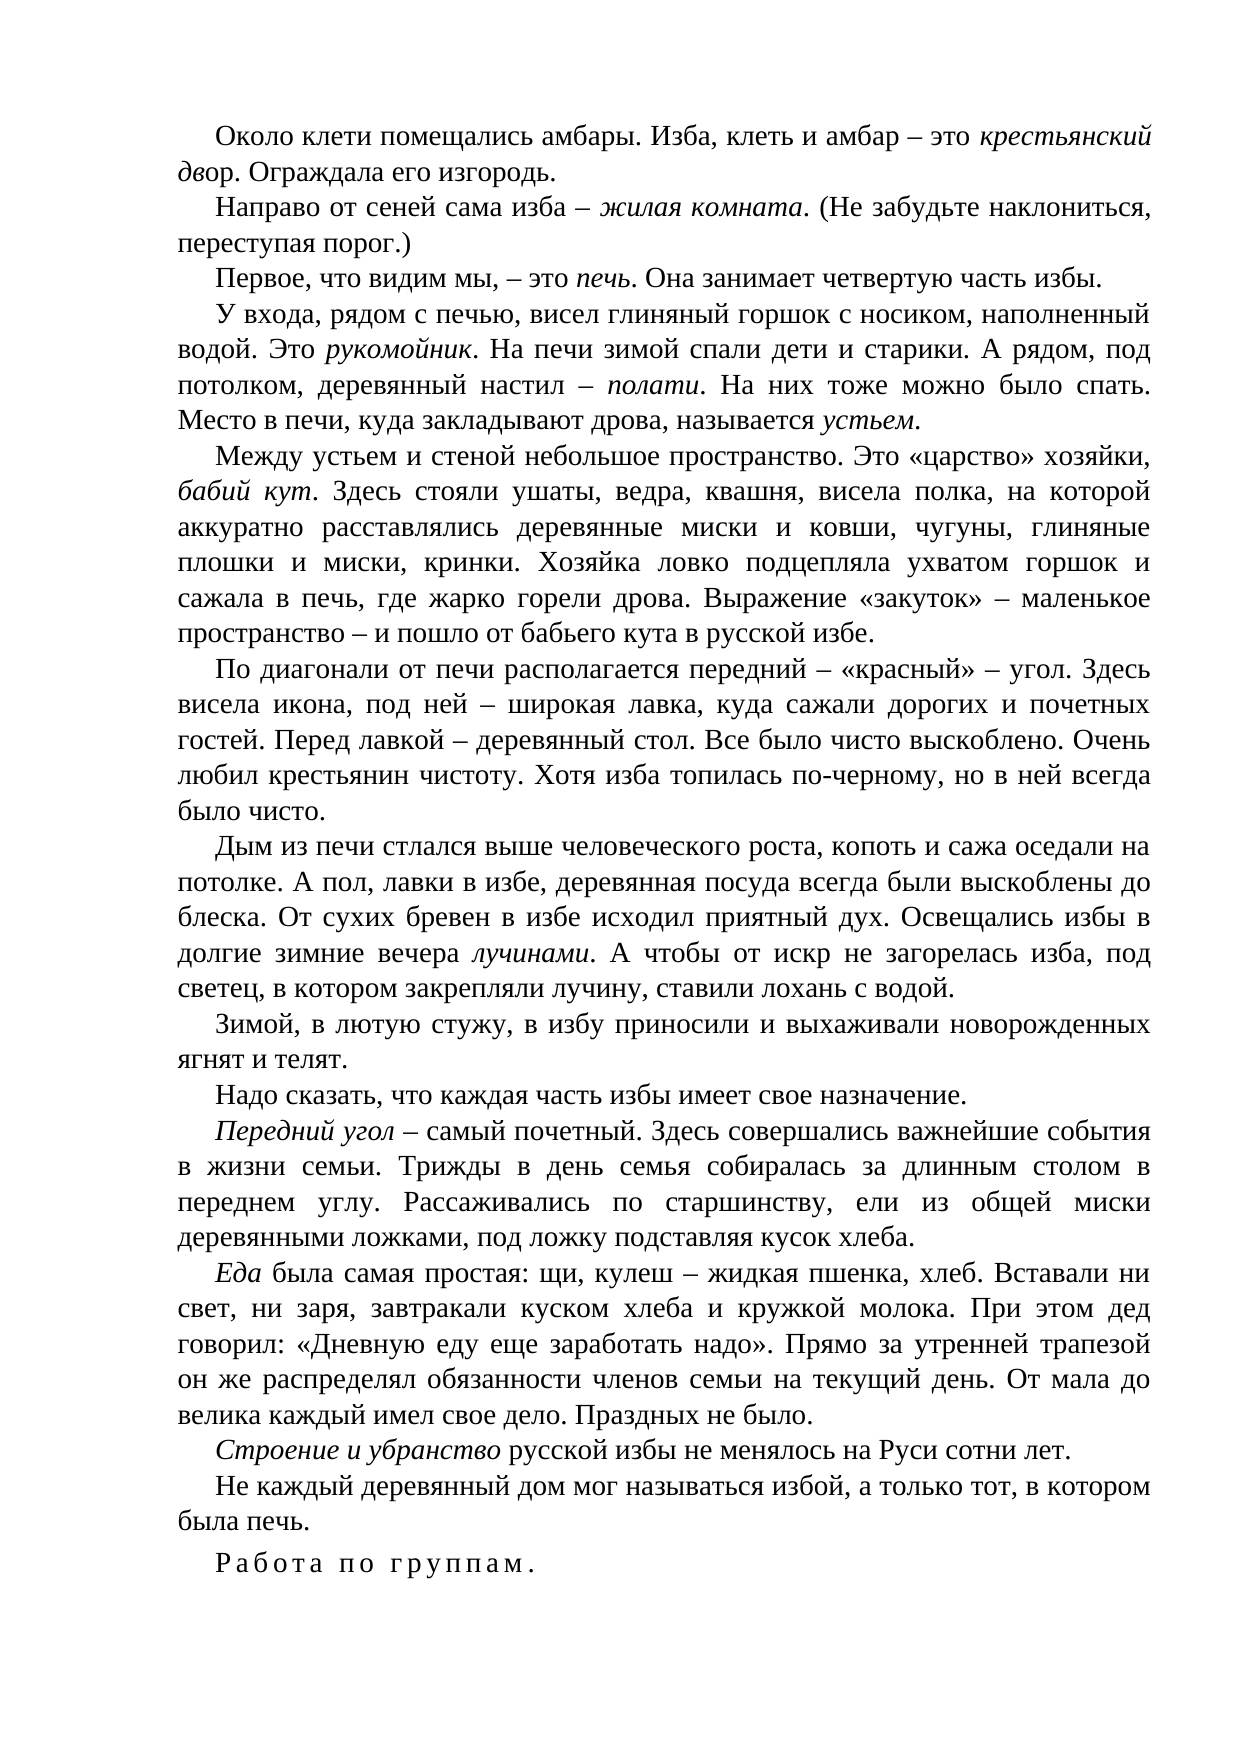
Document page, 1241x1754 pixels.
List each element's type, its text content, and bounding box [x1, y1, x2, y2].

text По диагонали от печи располагается передний – «красный» – угол. Здесь висела икона, под ней – широкая лавка, куда сажали дорогих и почетных гостей. Перед лавкой – деревянный стол. Все было чисто выскоблено. Очень любил крестьянин чистоту. Хотя изба топилась по-черному, но в ней всегда было чисто. [177, 651, 1152, 827]
text Направо от сеней сама изба – жилая комната. (Не забудьте наклониться, переступая порог.) [177, 189, 1152, 258]
text Первое, что видим мы, – это печь. Она занимает четвертую часть избы. [177, 260, 1152, 294]
text Около клети помещались амбары. Изба, клеть и амбар – это крестьянский двор. Ограждала его изгородь. [177, 118, 1152, 187]
text Еда была самая простая: щи, кулеш – жидкая пшенка, хлеб. Вставали ни свет, ни заря, завтракали куском хлеба и кружкой молока. При этом дед говорил: «Дневную еду еще заработать надо». Прямо за утренней трапезой он же распределял обязанности членов семьи на текущий день. От мала до велика каждый имел свое дело. Праздных не было. [177, 1255, 1152, 1430]
text Зимой, в лютую стужу, в избу приносили и выхаживали новорожденных ягнят и телят. [177, 1006, 1152, 1075]
text Надо сказать, что каждая часть избы имеет свое назначение. [177, 1077, 1152, 1111]
text У входа, рядом с печью, висел глиняный горшок с носиком, наполненный водой. Это рукомойник. На печи зимой спали дети и старики. А рядом, под потолком, деревянный настил – полати. На них тоже можно было спать. Место в печи, куда закладывают дрова, называется устьем. [177, 296, 1152, 436]
text Между устьем и стеной небольшое пространство. Это «царство» хозяйки, бабий кут. Здесь стояли ушаты, ведра, квашня, висела полка, на которой аккуратно расставлялись деревянные миски и ковши, чугуны, глиняные плошки и миски, кринки. Хозяйка ловко подцепляла ухватом горшок и сажала в печь, где жарко горели дрова. Выражение «закуток» – маленькое пространство – и пошло от бабьего кута в русской избе. [177, 438, 1152, 649]
text Работа по группам. [177, 1545, 1152, 1579]
text Не каждый деревянный дом мог называться избой, а только тот, в котором была печь. [177, 1468, 1152, 1537]
text Строение и убранство русской избы не менялось на Руси сотни лет. [177, 1432, 1152, 1466]
text Дым из печи стлался выше человеческого роста, копоть и сажа оседали на потолке. А пол, лавки в избе, деревянная посуда всегда были выскоблены до блеска. От сухих бревен в избе исходил приятный дух. Освещались избы в долгие зимние вечера лучинами. А чтобы от искр не загорелась изба, под светец, в котором закрепляли лучину, ставили лохань с водой. [177, 828, 1152, 1004]
text Передний угол – самый почетный. Здесь совершались важнейшие события в жизни семьи. Трижды в день семья собиралась за длинным столом в переднем углу. Рассаживались по старшинству, ели из общей миски деревянными ложками, под ложку подставляя кусок хлеба. [177, 1113, 1152, 1253]
